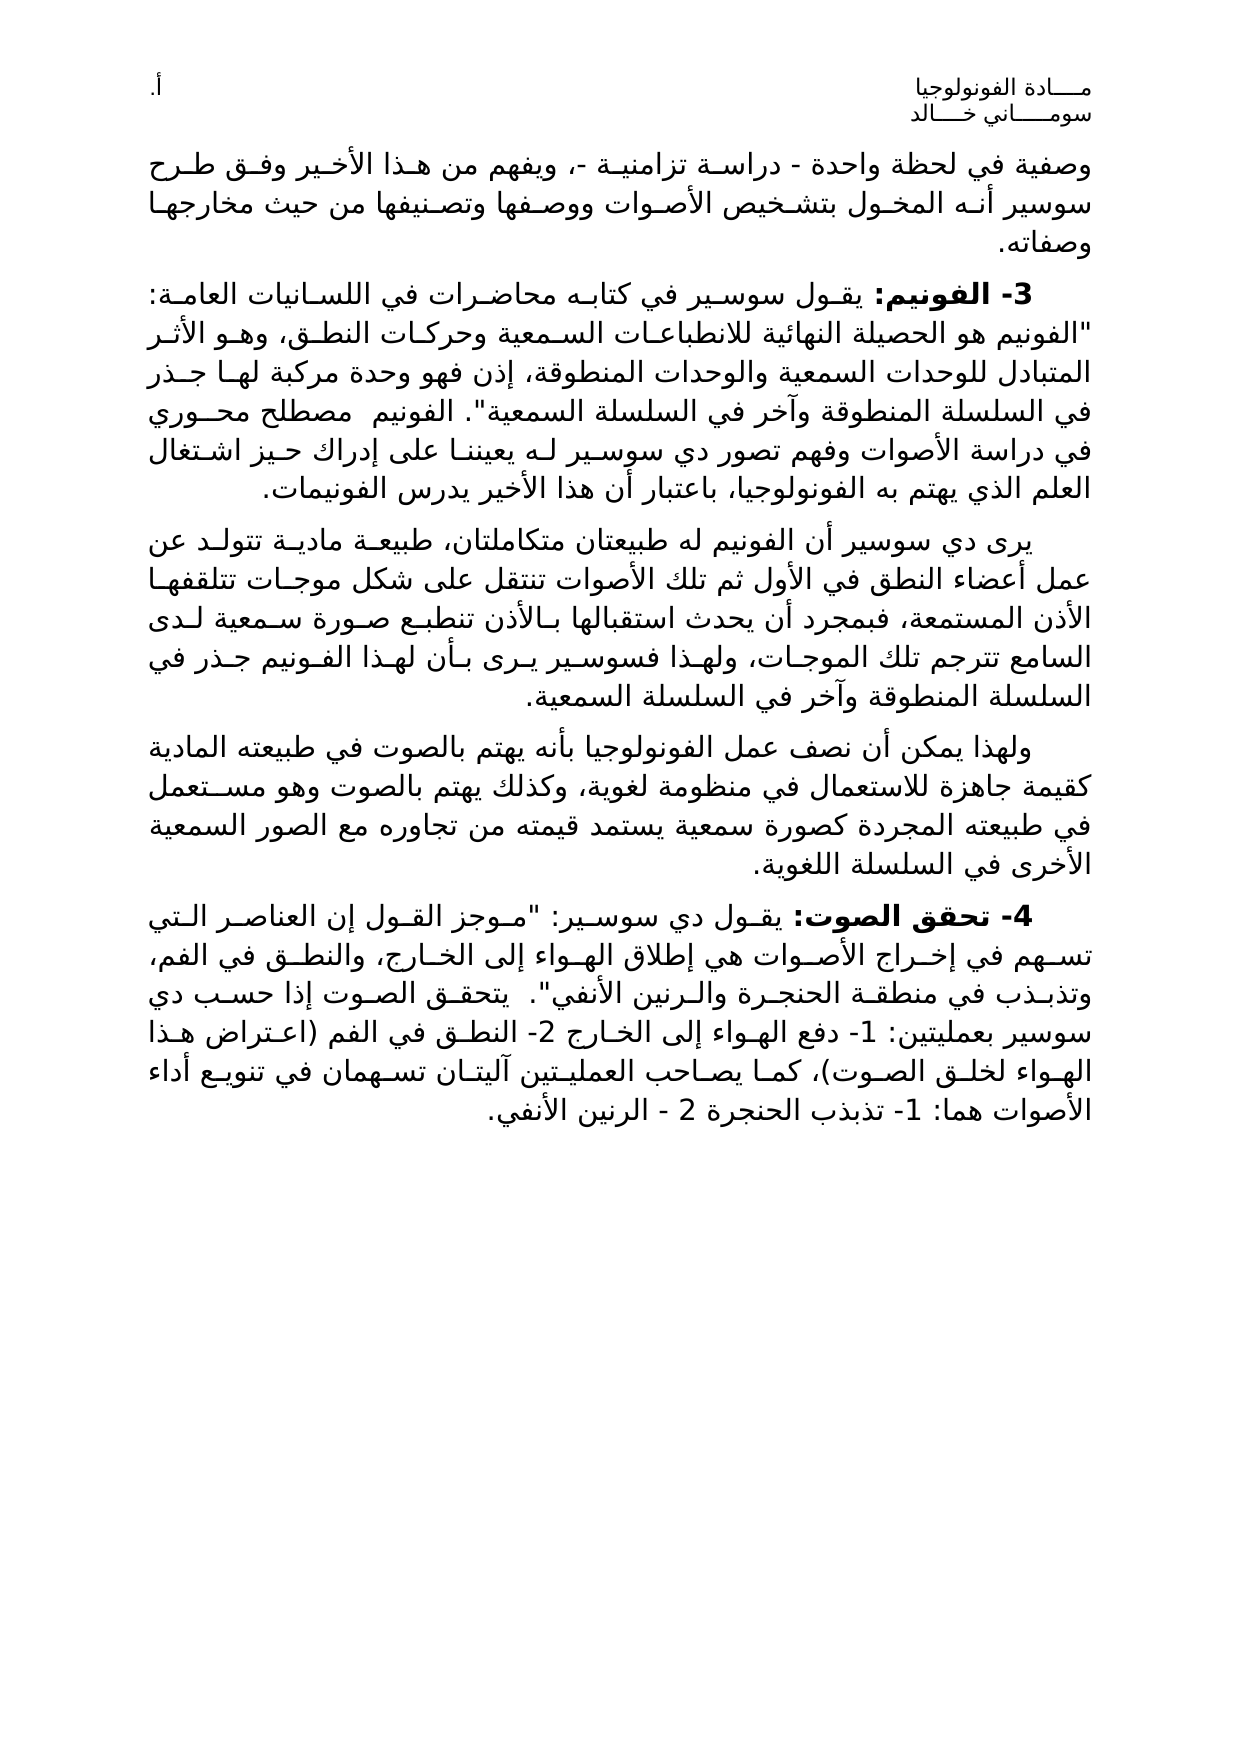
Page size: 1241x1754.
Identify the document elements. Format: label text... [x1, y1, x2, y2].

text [148, 148, 1093, 259]
text 3- الفونيم: يقول سوسير في كتابه محاضرات في اللسانيات العامة: "الفونيم هو الحصيلة النهائية للانطباعات السمعية وحركات النطق، وهو الأثر المتبادل للوحدات السمعية والوحدات المنطوقة، إذن فهو وحدة مركبة لها جذر في السلسلة المنطوقة وآخر في السلسلة السمعية". الفونيم مصطلح محوري في دراسة الأصوات وفهم تصور دي سوسير له يعيننا على إدراك حيز اشتغال العلم الذي يهتم به الفونولوجيا، باعتبار أن هذا الأخير يدرس الفونيمات. [148, 277, 1093, 506]
text 4- تحقق الصوت: يقول دي سوسير: "موجز القول إن العناصر التي تسهم في إخراج الأصوات هي إطلاق الهواء إلى الخارج، والنطق في الفم، وتذبذب في منطقة الحنجرة والرنين الأنفي". يتحقق الصوت إذا حسب دي سوسير بعمليتين: 1- دفع الهواء إلى الخارج 2- النطق في الفم (اعتراض هذا الهواء لخلق الصوت)، كما يصاحب العمليتين آليتان تسهمان في تنويع أداء الأصوات هما: 1- تذبذب الحنجرة 2 - الرنين الأنفي. [148, 899, 1093, 1128]
text يرى دي سوسير أن الفونيم له طبيعتان متكاملتان، طبيعة مادية تتولد عن عمل أعضاء النطق في الأول ثم تلك الأصوات تنتقل على شكل موجات تتلقفها الأذن المستمعة، فبمجرد أن يحدث استقبالها بالأذن تنطبع صورة سمعية لدى السامع تترجم تلك الموجات، ولهذا فسوسير يرى بأن لهذا الفونيم جذر في السلسلة المنطوقة وآخر في السلسلة السمعية. [148, 523, 1093, 713]
text ولهذا يمكن أن نصف عمل الفونولوجيا بأنه يهتم بالصوت في طبيعته المادية كقيمة جاهزة للاستعمال في منظومة لغوية، وكذلك يهتم بالصوت وهو مستعمل في طبيعته المجردة كصورة سمعية يستمد قيمته من تجاوره مع الصور السمعية الأخرى في السلسلة اللغوية. [148, 731, 1093, 881]
